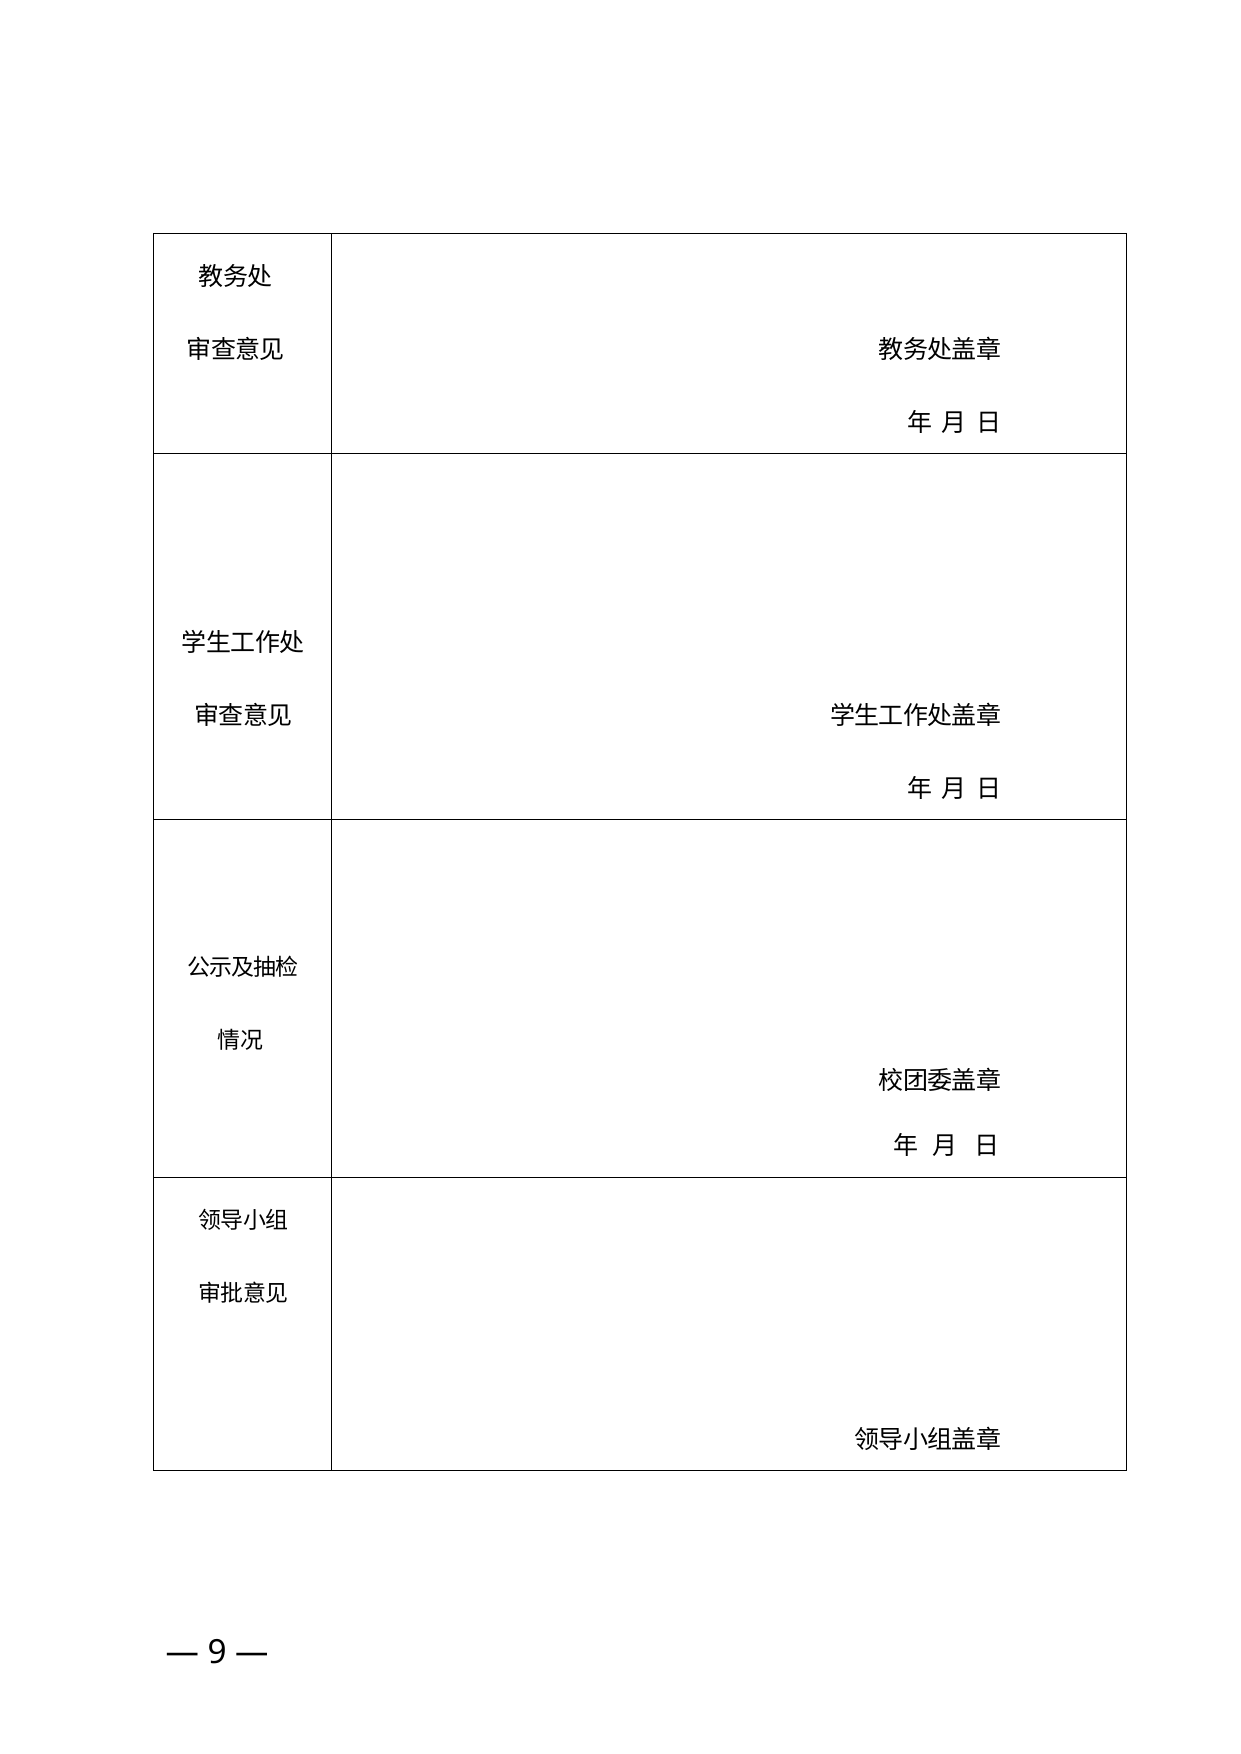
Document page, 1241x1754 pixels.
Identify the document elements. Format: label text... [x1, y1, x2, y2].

table_cell 教务处盖章 年 月 日 [332, 234, 1126, 453]
table_cell 领导小组盖章 年 月 日 [332, 1178, 1126, 1470]
table_cell 校团委盖章 年 月 日 [332, 820, 1126, 1177]
table_cell 学生工作处 审查意见 [154, 454, 331, 819]
table_cell 教务处 审查意见 [154, 234, 331, 453]
table_cell 公示及抽检 情况 [154, 820, 331, 1177]
table_cell 学生工作处盖章 年 月 日 [332, 454, 1126, 819]
table_cell 领导小组 审批意见 [154, 1178, 331, 1470]
